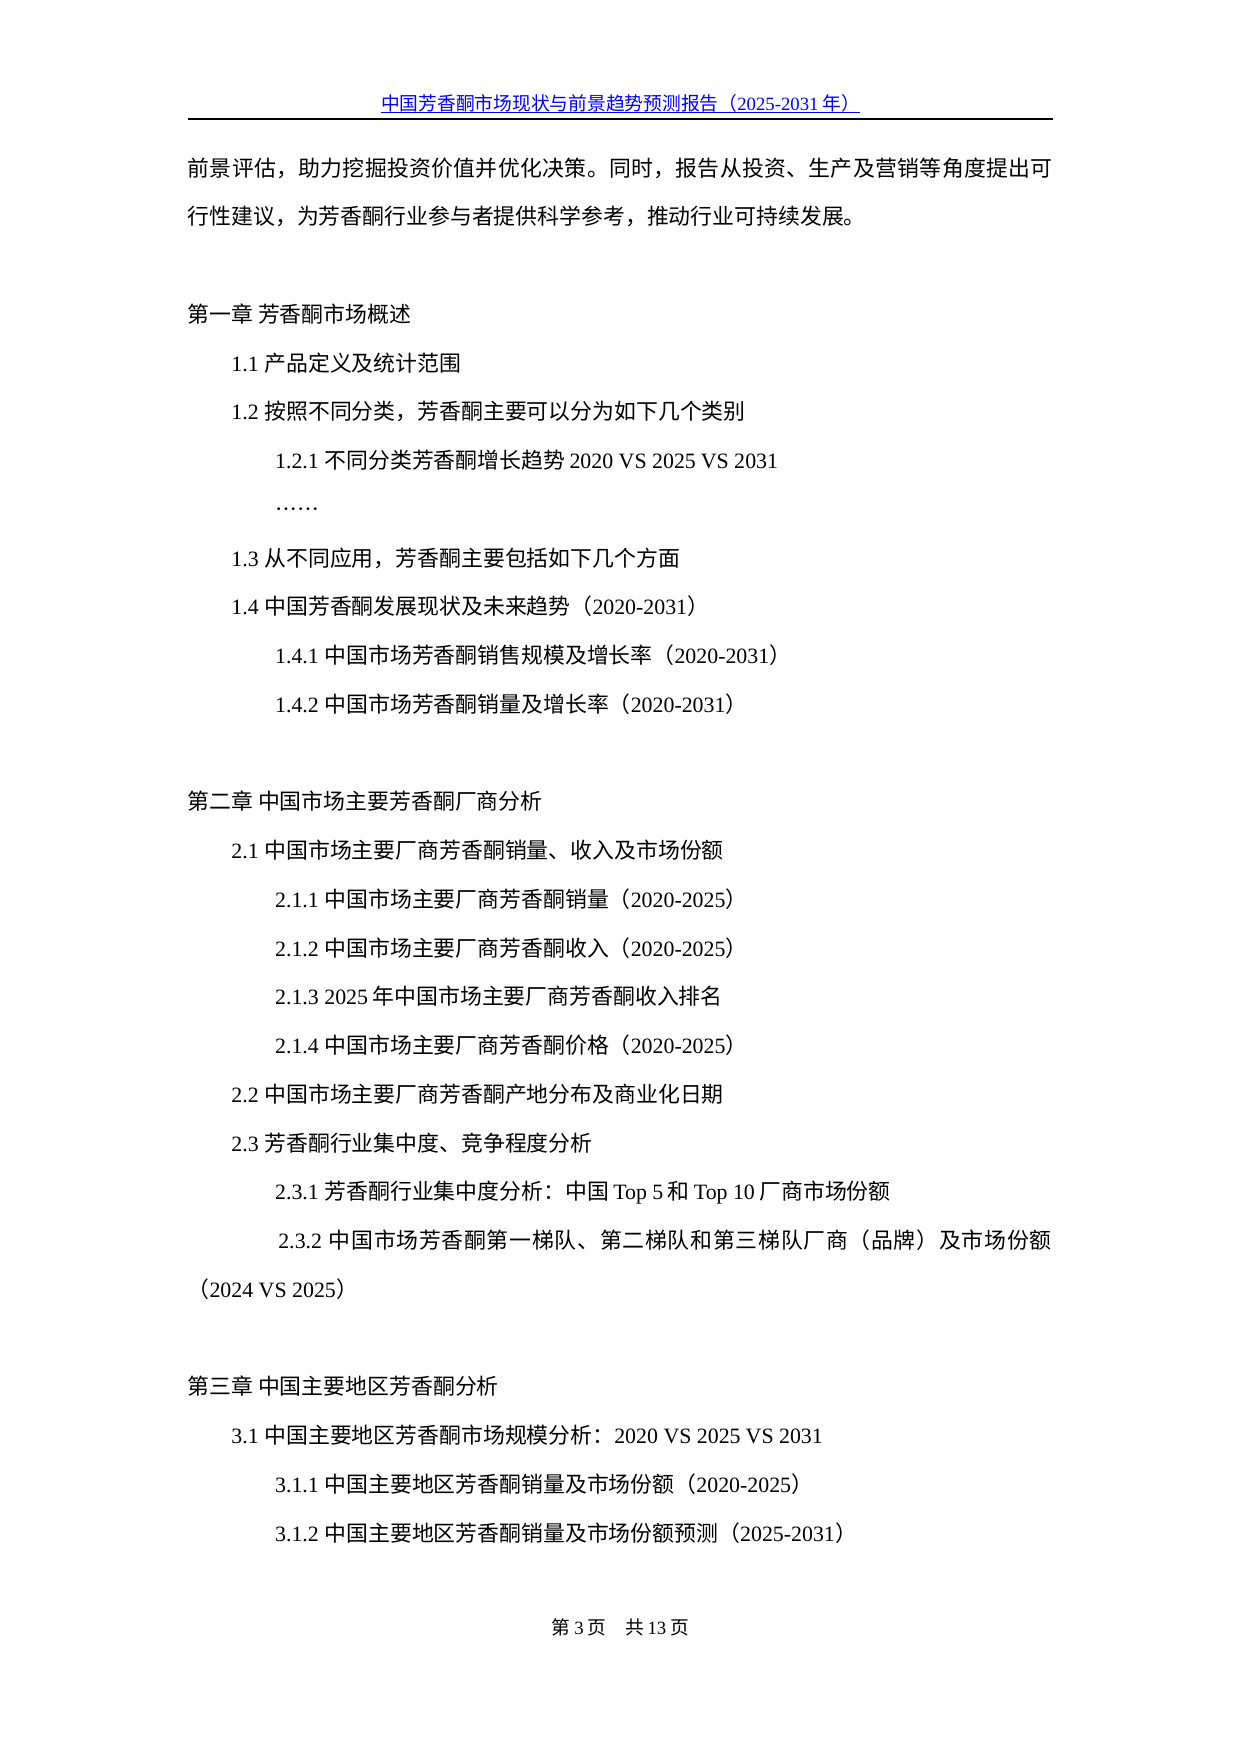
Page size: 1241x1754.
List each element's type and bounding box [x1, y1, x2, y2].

text [187, 150, 1053, 1548]
